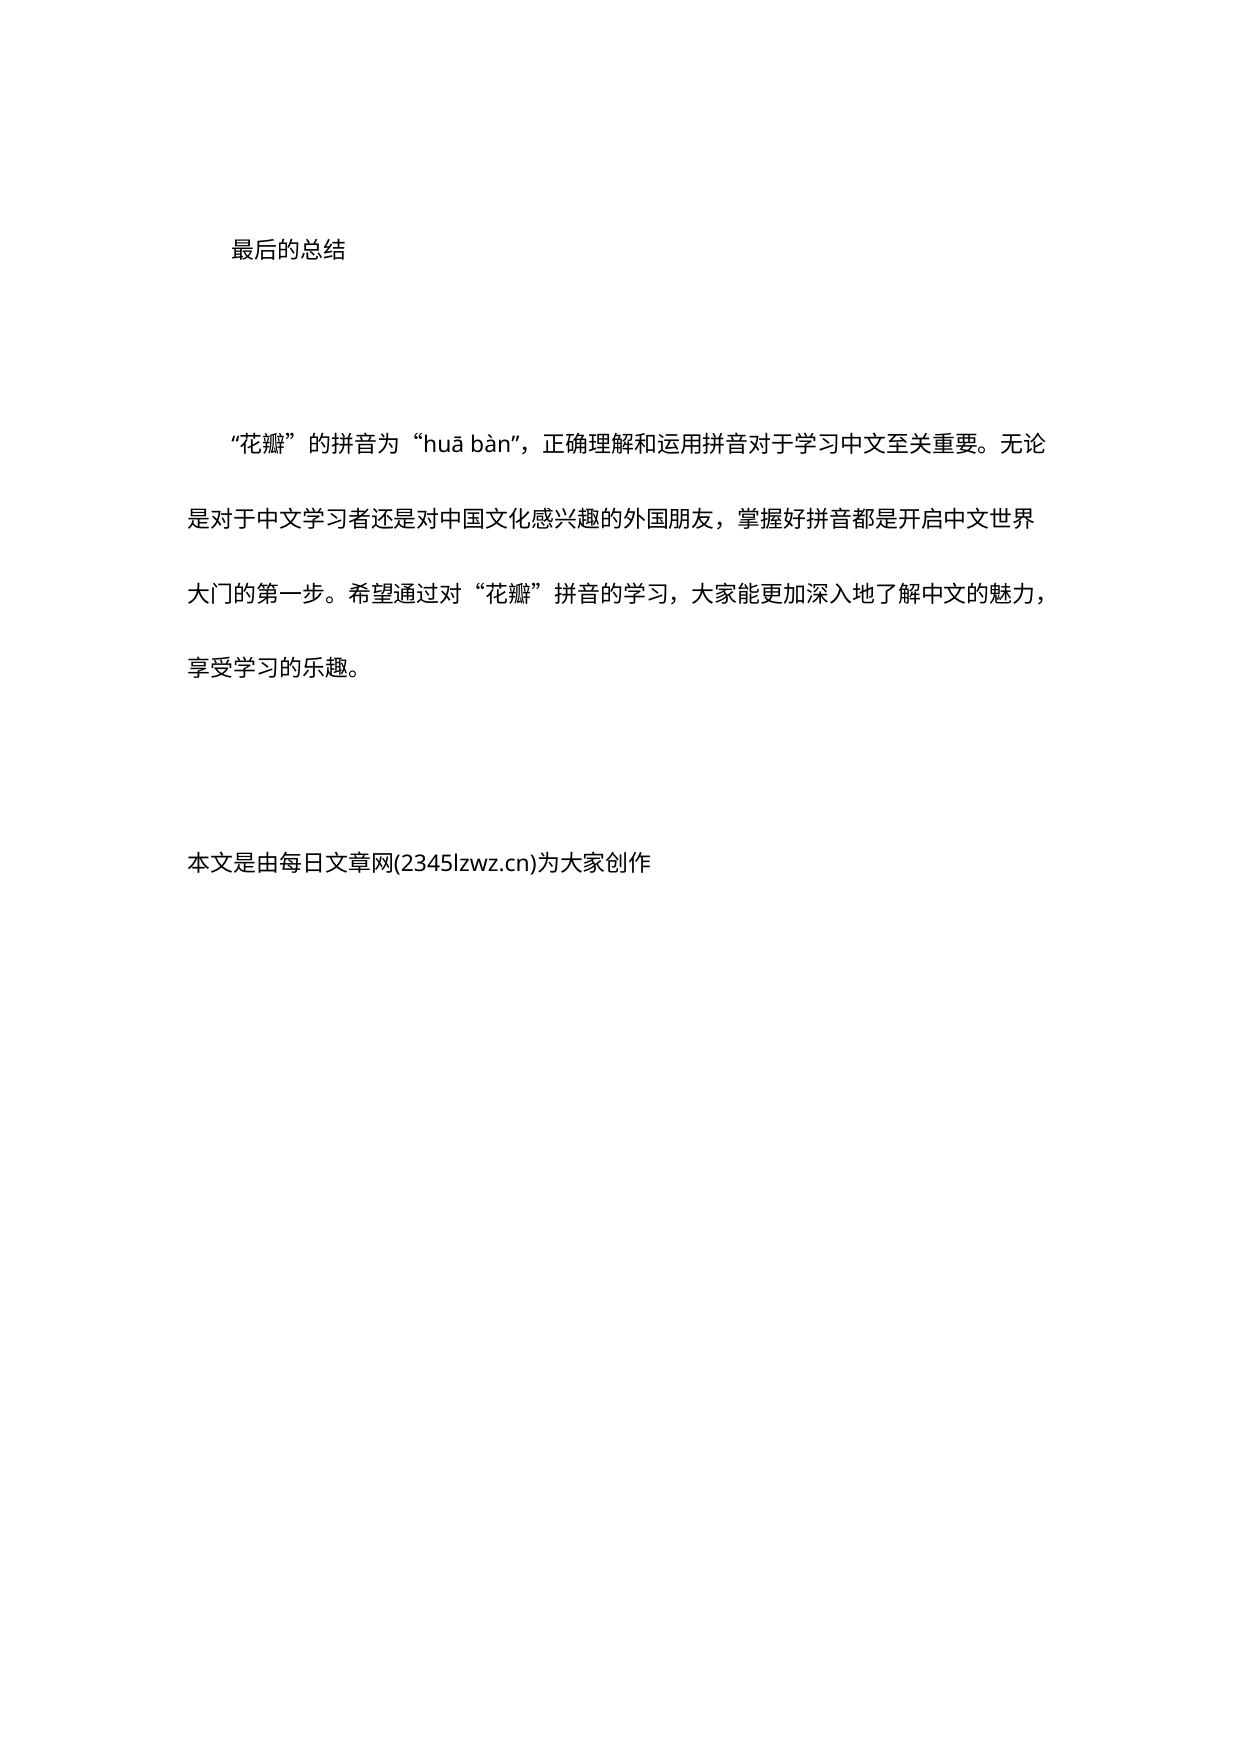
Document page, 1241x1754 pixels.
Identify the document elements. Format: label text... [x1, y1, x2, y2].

text 本文是由每日文章网(2345lzwz.cn)为大家创作 [187, 828, 1053, 893]
text “花瓣”的拼音为“huā bàn”，正确理解和运用拼音对于学习中文至关重要。无论是对于中文学习者还是对中国文化感兴趣的外国朋友，掌握好拼音都是开启中文世界大门的第一步。希望通过对“花瓣”拼音的学习，大家能更加深入地了解中文的魅力，享受学习的乐趣。 [187, 410, 1053, 699]
text 最后的总结 [187, 216, 1053, 281]
